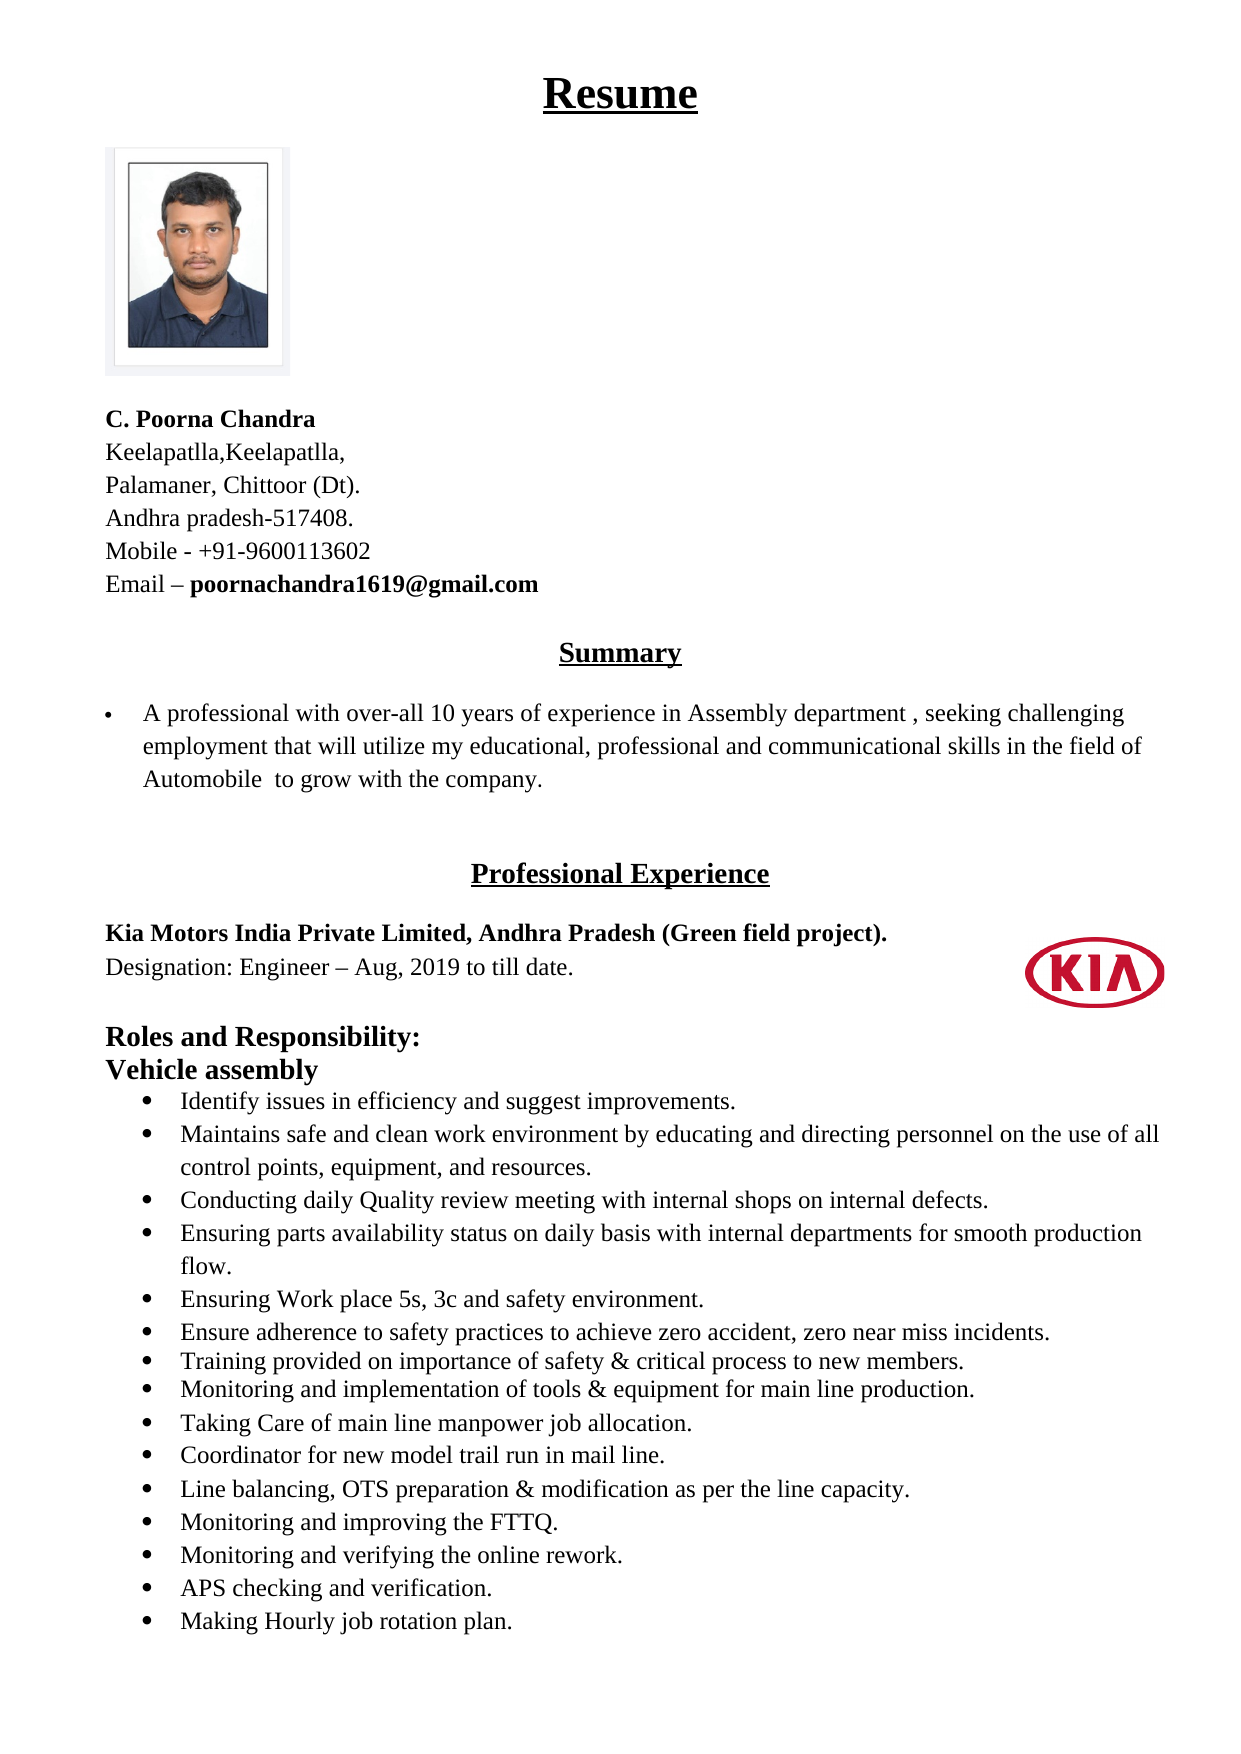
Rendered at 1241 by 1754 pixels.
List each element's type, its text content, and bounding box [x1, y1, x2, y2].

list Line balancing, OTS preparation & modification as per the line capacity. [143, 1474, 1192, 1502]
list Ensuring Work place 5s, 3c and safety environment. [143, 1284, 1192, 1313]
list Conducting daily Quality review meeting with internal shops on internal defects. [143, 1185, 1192, 1214]
text Email – poornachandra1619@gmail.com [105, 569, 1135, 598]
list Coordinator for new model trail run in mail line. [143, 1441, 1192, 1469]
list Taking Care of main line manpower job allocation. [143, 1408, 1192, 1436]
text Resume [105, 66, 1135, 118]
text C. Poorna Chandra [105, 404, 1135, 433]
picture [105, 147, 290, 376]
list Training provided on importance of safety & critical process to new members. [143, 1346, 1220, 1374]
list Monitoring and verifying the online rework. [143, 1540, 1192, 1568]
picture [1025, 937, 1165, 1008]
list Making Hourly job rotation plan. [143, 1606, 1192, 1634]
list Ensure adherence to safety practices to achieve zero accident, zero near miss incidents. [143, 1317, 1220, 1346]
text Palamaner, Chittoor (Dt). [105, 470, 1135, 499]
text Andhra pradesh-517408. [105, 503, 1135, 532]
list Identify issues in efficiency and suggest improvements. [143, 1086, 1192, 1115]
text Keelapatlla,Keelapatlla, [105, 437, 1135, 466]
list Monitoring and implementation of tools & equipment for main line production. [143, 1374, 1192, 1403]
list APS checking and verification. [143, 1573, 1192, 1601]
text Summary [105, 635, 1135, 669]
list Maintains safe and clean work environment by educating and directing personnel on the use of all control points, equipment, and resources. [143, 1119, 1192, 1181]
list Monitoring and improving the FTTQ. [143, 1507, 1192, 1535]
text Roles and Responsibility: [105, 1019, 1135, 1052]
text Vehicle assembly [105, 1052, 1135, 1086]
text Professional Experience [105, 856, 1135, 889]
text Mobile - +91-9600113602 [105, 536, 1135, 565]
text Designation: Engineer – Aug, 2019 to till date. [105, 952, 1135, 981]
list A professional with over-all 10 years of experience in Assembly department , seeking challenging employment that will utilize my educational, professional and communicational skills in the field of Automobile to grow with the company. [105, 698, 1192, 794]
text Kia Motors India Private Limited, Andhra Pradesh (Green field project). [105, 918, 1135, 947]
list Ensuring parts availability status on daily basis with internal departments for smooth production flow. [143, 1218, 1192, 1280]
